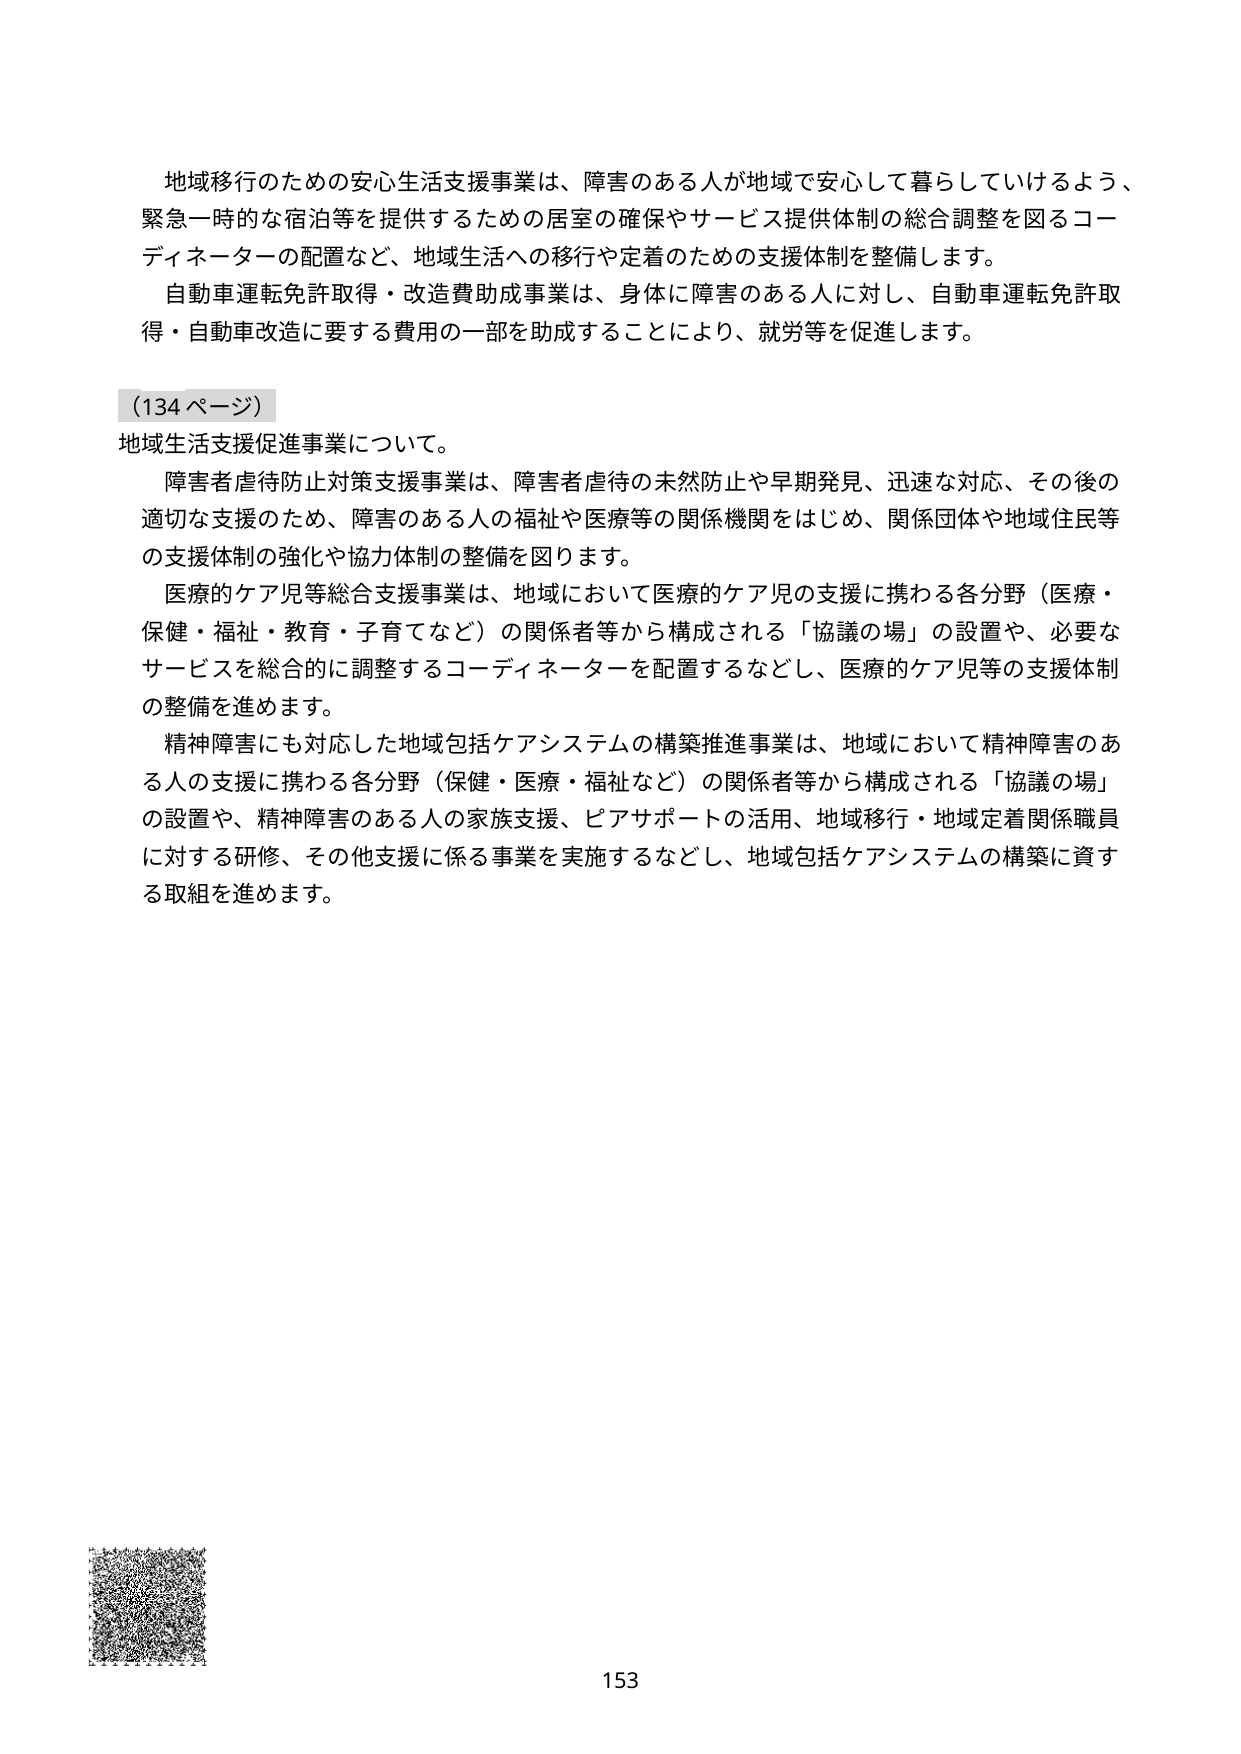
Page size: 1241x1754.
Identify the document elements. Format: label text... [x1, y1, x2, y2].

text 障害者虐待防止対策支援事業は、障害者虐待の未然防止や早期発見、迅速な対応、その後の適切な支援のため、障害のある人の福祉や医療等の関係機関をはじめ、関係団体や地域住民等の支援体制の強化や協力体制の整備を図ります。 [141, 462, 1122, 574]
text 精神障害にも対応した地域包括ケアシステムの構築推進事業は、地域において精神障害のある人の支援に携わる各分野（保健・医療・福祉など）の関係者等から構成される「協議の場」の設置や、精神障害のある人の家族支援、ピアサポートの活用、地域移行・地域定着関係職員に対する研修、その他支援に係る事業を実施するなどし、地域包括ケアシステムの構築に資する取組を進めます。 [141, 724, 1122, 912]
text 自動車運転免許取得・改造費助成事業は、身体に障害のある人に対し、自動車運転免許取得・自動車改造に要する費用の一部を助成することにより、就労等を促進します。 [141, 274, 1122, 349]
text 地域移行のための安心生活支援事業は、障害のある人が地域で安心して暮らしていけるよう、緊急一時的な宿泊等を提供するための居室の確保やサービス提供体制の総合調整を図るコーディネーターの配置など、地域生活への移行や定着のための支援体制を整備します。 [141, 162, 1122, 274]
text （134ページ） [118, 387, 1122, 424]
text 地域生活支援促進事業について。 [118, 424, 1122, 462]
text 医療的ケア児等総合支援事業は、地域において医療的ケア児の支援に携わる各分野（医療・保健・福祉・教育・子育てなど）の関係者等から構成される「協議の場」の設置や、必要なサービスを総合的に調整するコーディネーターを配置するなどし、医療的ケア児等の支援体制の整備を進めます。 [141, 574, 1122, 724]
picture [88, 1547, 207, 1666]
